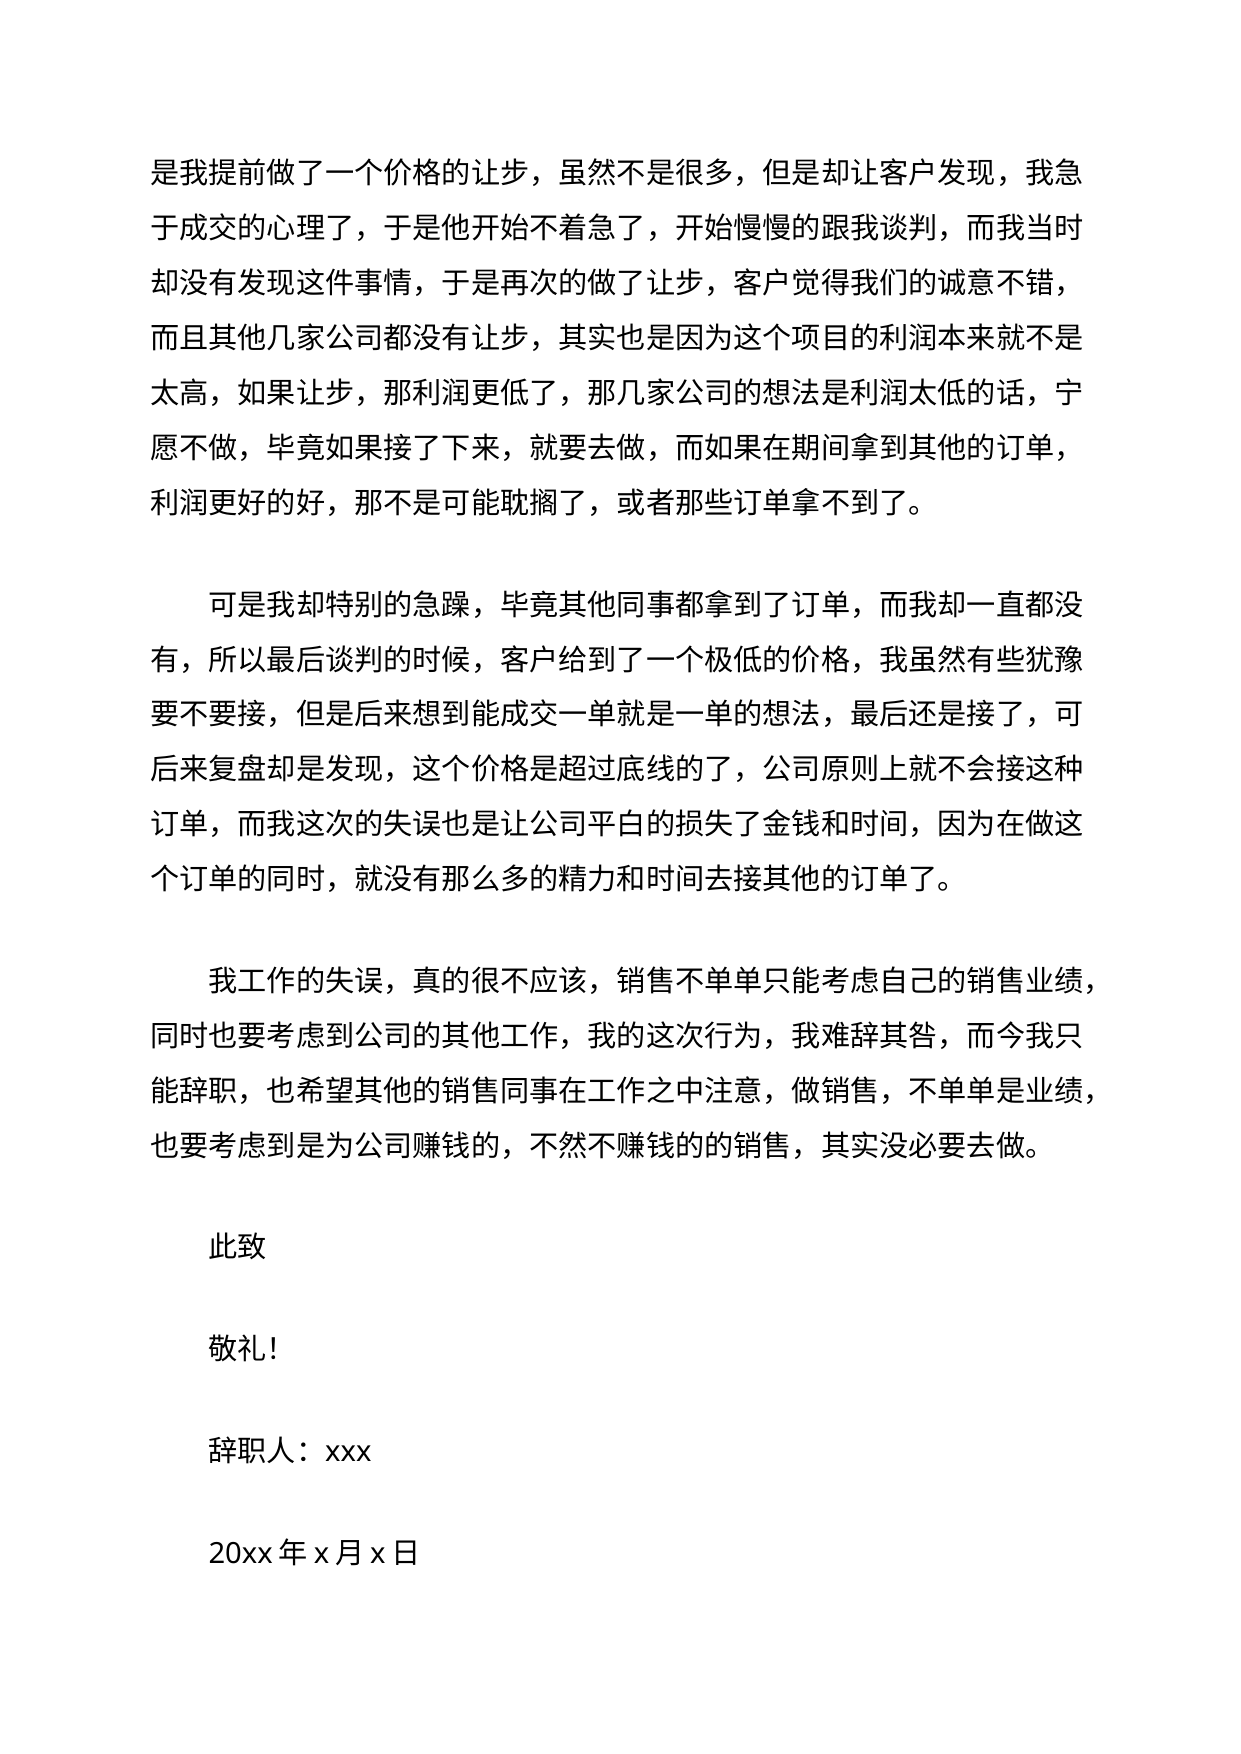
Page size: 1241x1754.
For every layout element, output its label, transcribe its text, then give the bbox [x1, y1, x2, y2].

text 此致 [150, 1224, 1090, 1266]
text 20xx年x月x日 [150, 1529, 1090, 1572]
text 我工作的失误，真的很不应该，销售不单单只能考虑自己的销售业绩，同时也要考虑到公司的其他工作，我的这次行为，我难辞其咎，而今我只能辞职，也希望其他的销售同事在工作之中注意，做销售，不单单是业绩，也要考虑到是为公司赚钱的，不然不赚钱的的销售，其实没必要去做。 [150, 957, 1090, 1164]
text 可是我却特别的急躁，毕竟其他同事都拿到了订单，而我却一直都没有，所以最后谈判的时候，客户给到了一个极低的价格，我虽然有些犹豫要不要接，但是后来想到能成交一单就是一单的想法，最后还是接了，可后来复盘却是发现，这个价格是超过底线的了，公司原则上就不会接这种订单，而我这次的失误也是让公司平白的损失了金钱和时间，因为在做这个订单的同时，就没有那么多的精力和时间去接其他的订单了。 [150, 581, 1090, 898]
text 敬礼！ [150, 1326, 1090, 1368]
text 辞职人：xxx [150, 1427, 1090, 1470]
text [150, 150, 1090, 522]
